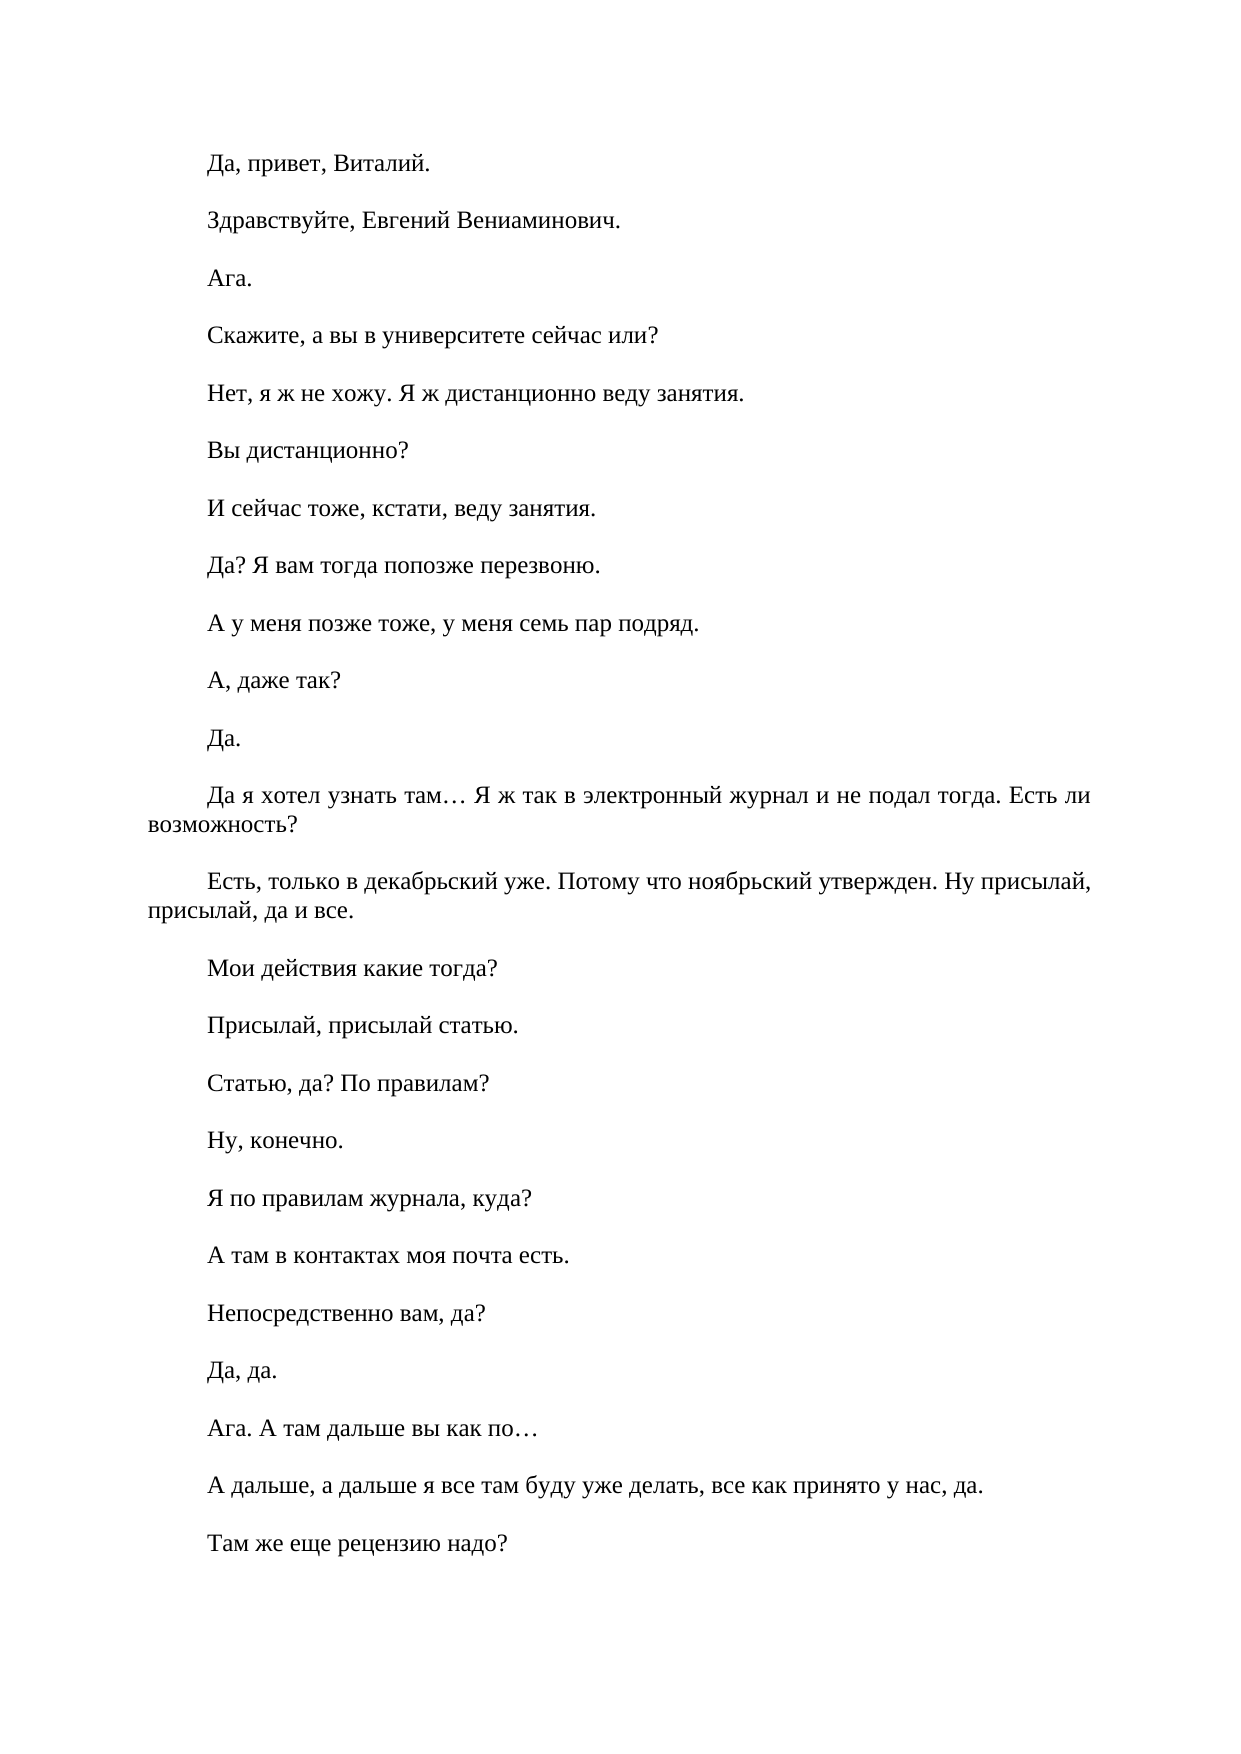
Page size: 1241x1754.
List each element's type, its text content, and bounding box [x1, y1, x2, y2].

text Я по правилам журнала, куда? [148, 1183, 1092, 1211]
text Ага. [148, 263, 1092, 291]
text Там же еще рецензию надо? [148, 1528, 1092, 1556]
text Ага. А там дальше вы как по… [148, 1413, 1092, 1441]
text Непосредственно вам, да? [148, 1298, 1092, 1326]
text Да я хотел узнать там… Я ж так в электронный журнал и не подал тогда. Есть ли возможность? [148, 780, 1092, 838]
text Присылай, присылай статью. [148, 1010, 1092, 1039]
text Здравствуйте, Евгений Вениаминович. [148, 205, 1092, 234]
text Скажите, а вы в университете сейчас или? [148, 320, 1092, 349]
text А, даже так? [148, 665, 1092, 694]
text Да, да. [148, 1355, 1092, 1384]
text Ну, конечно. [148, 1125, 1092, 1154]
text Да, привет, Виталий. [148, 148, 1092, 176]
text А дальше, а дальше я все там буду уже делать, все как принято у нас, да. [148, 1470, 1092, 1499]
text Нет, я ж не хожу. Я ж дистанционно веду занятия. [148, 378, 1092, 406]
text А у меня позже тоже, у меня семь пар подряд. [148, 608, 1092, 636]
text Вы дистанционно? [148, 435, 1092, 464]
text Да. [148, 723, 1092, 751]
text И сейчас тоже, кстати, веду занятия. [148, 493, 1092, 521]
text Статью, да? По правилам? [148, 1068, 1092, 1096]
text Мои действия какие тогда? [148, 953, 1092, 981]
text Есть, только в декабрьский уже. Потому что ноябрьский утвержден. Ну присылай, присылай, да и все. [148, 866, 1092, 924]
text А там в контактах моя почта есть. [148, 1240, 1092, 1269]
text Да? Я вам тогда попозже перезвоню. [148, 550, 1092, 579]
